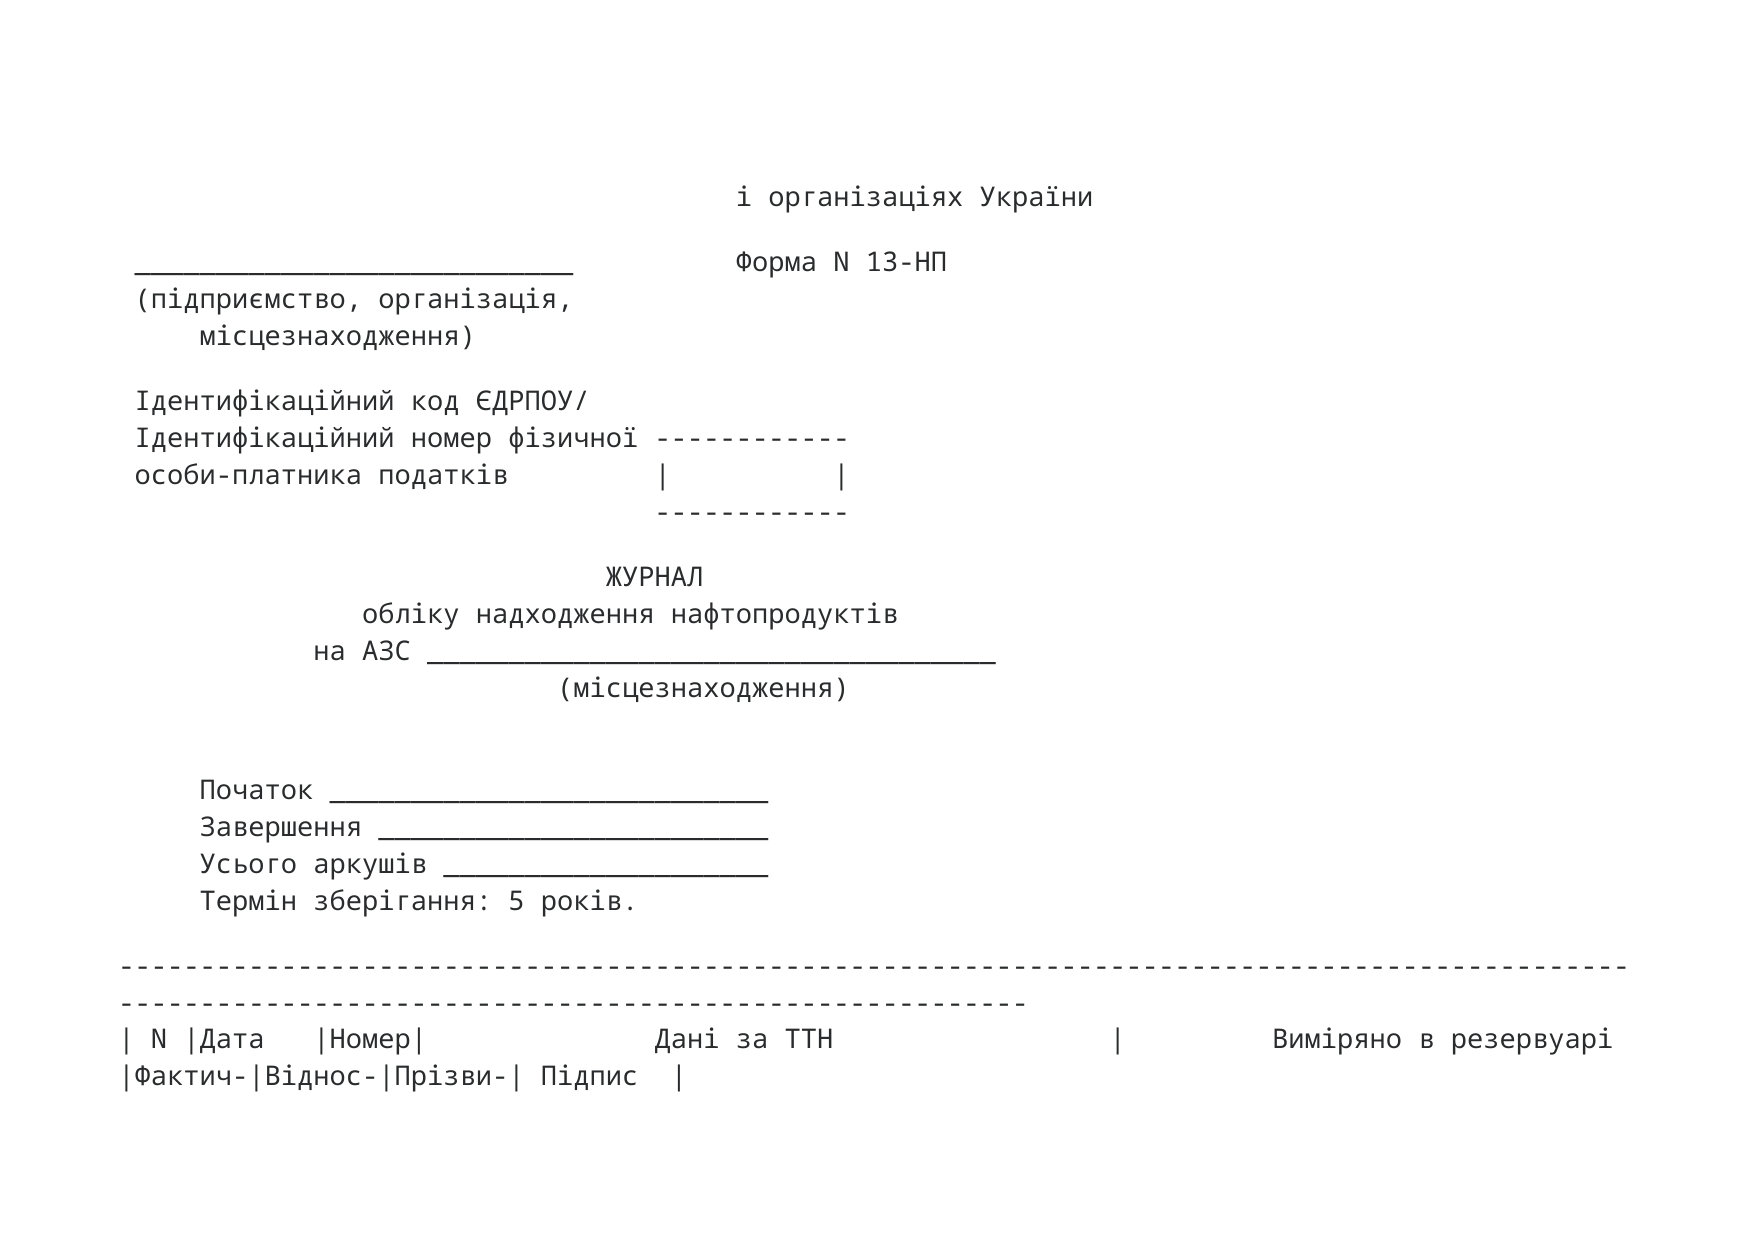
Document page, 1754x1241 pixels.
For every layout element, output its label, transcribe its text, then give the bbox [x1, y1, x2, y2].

text Термін зберігання: 5 років. [118, 881, 1636, 946]
text Завершення ________________________ [118, 807, 1636, 844]
text ------------ [118, 492, 1636, 557]
text Усього аркушів ____________________ [118, 844, 1636, 881]
text | N |Дата |Номер| Дані за ТТН | Виміряно в резервуарі |Фактич-|Віднос-|Прізви-| Підпис | [118, 1020, 1636, 1094]
text особи-платника податків | | [118, 455, 1636, 492]
text Ідентифікаційний код ЄДРПОУ/ Ідентифікаційний номер фізичної ------------ [118, 382, 1636, 455]
text ----------------------------------------------------------------------------------------------------------------------------------------------------- [118, 946, 1636, 1020]
text Початок ___________________________ [118, 770, 1636, 807]
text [118, 177, 1636, 242]
text ___________________________ Форма N 13-НП (підприємство, організація, місцезнаходження) [118, 242, 1636, 382]
text ЖУРНАЛ обліку надходження нафтопродуктів на АЗС ___________________________________ (місцезнаходження) [118, 557, 1636, 770]
